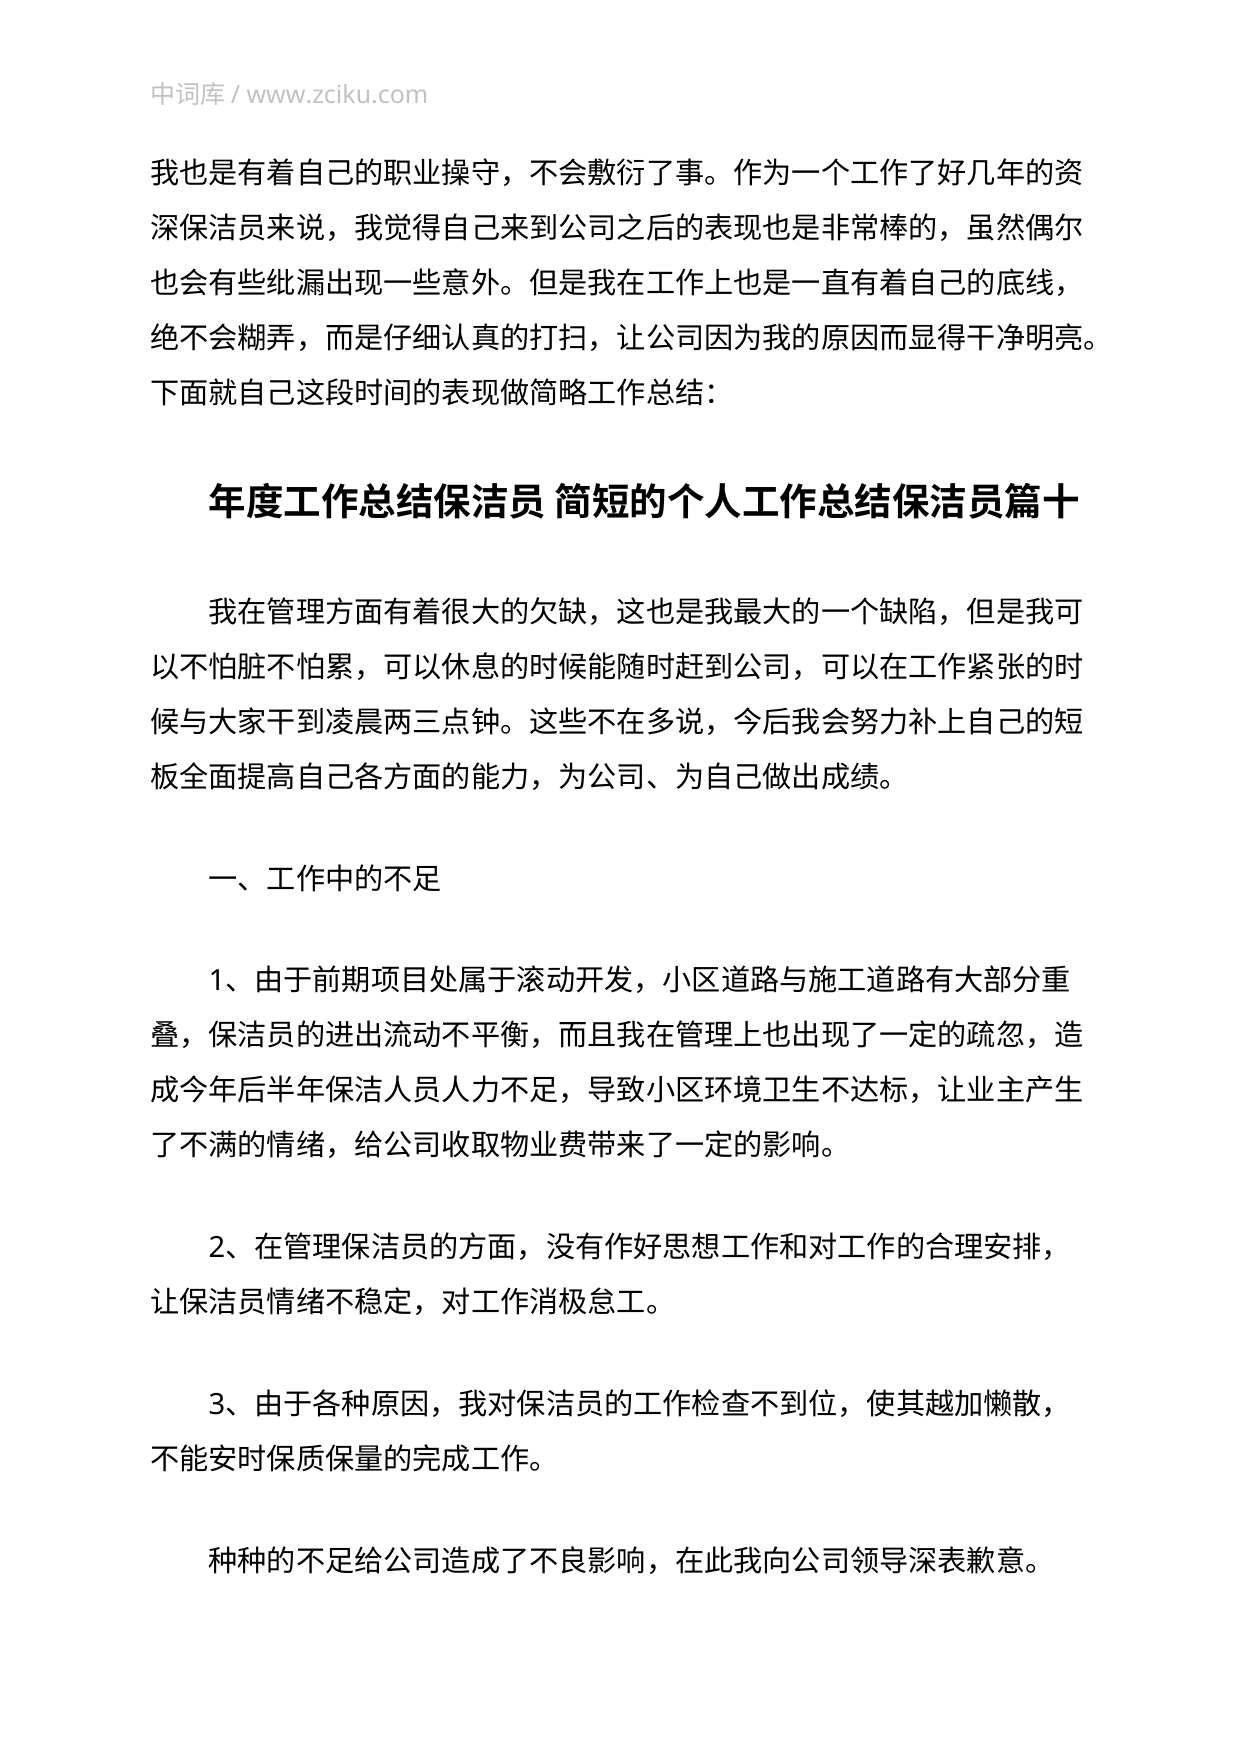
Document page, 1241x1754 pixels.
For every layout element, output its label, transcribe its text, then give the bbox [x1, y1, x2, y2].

text 种种的不足给公司造成了不良影响，在此我向公司领导深表歉意。 [150, 1537, 1090, 1579]
text 3、由于各种原因，我对保洁员的工作检查不到位，使其越加懒散，不能安时保质保量的完成工作。 [150, 1380, 1090, 1478]
text 一、工作中的不足 [150, 855, 1090, 897]
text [150, 150, 1090, 412]
text 1、由于前期项目处属于滚动开发，小区道路与施工道路有大部分重叠，保洁员的进出流动不平衡，而且我在管理上也出现了一定的疏忽，造成今年后半年保洁人员人力不足，导致小区环境卫生不达标，让业主产生了不满的情绪，给公司收取物业费带来了一定的影响。 [150, 957, 1090, 1164]
text 2、在管理保洁员的方面，没有作好思想工作和对工作的合理安排，让保洁员情绪不稳定，对工作消极怠工。 [150, 1223, 1090, 1321]
text 我在管理方面有着很大的欠缺，这也是我最大的一个缺陷，但是我可以不怕脏不怕累，可以休息的时候能随时赶到公司，可以在工作紧张的时候与大家干到凌晨两三点钟。这些不在多说，今后我会努力补上自己的短板全面提高自己各方面的能力，为公司、为自己做出成绩。 [150, 589, 1090, 796]
text 年度工作总结保洁员 简短的个人工作总结保洁员篇十 [150, 471, 1090, 526]
